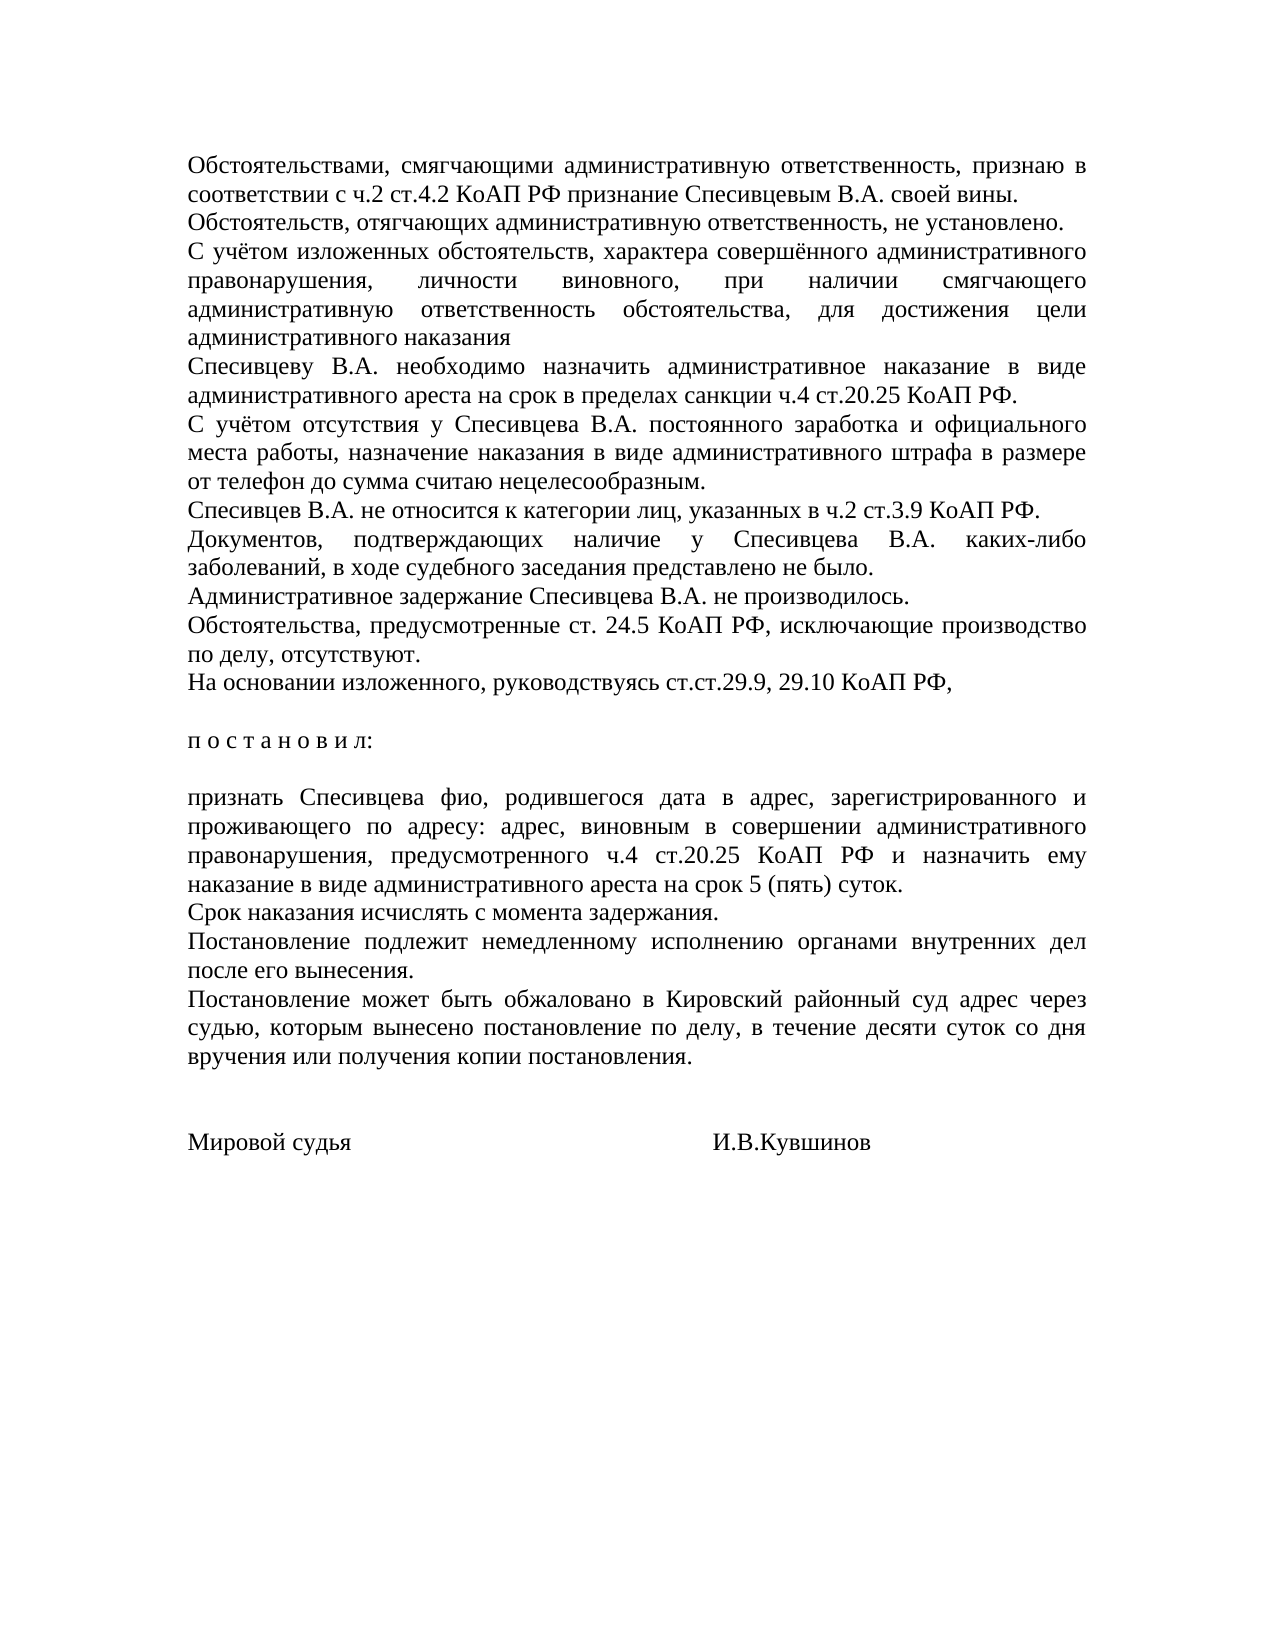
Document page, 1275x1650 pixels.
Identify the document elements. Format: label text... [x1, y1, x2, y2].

text Обстоятельства, предусмотренные ст. 24.5 КоАП РФ, исключающие производство по делу, отсутствуют. [187, 610, 1087, 667]
text Обстоятельств, отягчающих административную ответственность, не установлено. [187, 207, 1087, 236]
text Административное задержание Спесивцева В.А. не производилось. [187, 581, 1087, 610]
text Спесивцеву В.А. необходимо назначить административное наказание в виде административного ареста на срок в пределах санкции ч.4 ст.20.25 КоАП РФ. [187, 351, 1087, 409]
text п о с т а н о в и л: [187, 725, 1087, 754]
text Обстоятельствами, смягчающими административную ответственность, признаю в соответствии с ч.2 ст.4.2 КоАП РФ признание Спесивцевым В.А. своей вины. [187, 150, 1087, 207]
text Срок наказания исчислять с момента задержания. [187, 897, 1087, 926]
text С учётом изложенных обстоятельств, характера совершённого административного правонарушения, личности виновного, при наличии смягчающего административную ответственность обстоятельства, для достижения цели административного наказания [187, 236, 1087, 351]
text признать Спесивцева фио, родившегося дата в адрес, зарегистрированного и проживающего по адресу: адрес, виновным в совершении административного правонарушения, предусмотренного ч.4 ст.20.25 КоАП РФ и назначить ему наказание в виде административного ареста на срок 5 (пять) суток. [187, 782, 1087, 897]
text Мировой судья И.В.Кувшинов [187, 1127, 1087, 1156]
text Спесивцев В.А. не относится к категории лиц, указанных в ч.2 ст.3.9 КоАП РФ. [187, 495, 1087, 524]
text С учётом отсутствия у Спесивцева В.А. постоянного заработка и официального места работы, назначение наказания в виде административного штрафа в размере от телефон до сумма считаю нецелесообразным. [187, 409, 1087, 495]
text Постановление подлежит немедленному исполнению органами внутренних дел после его вынесения. [187, 926, 1087, 984]
text На основании изложенного, руководствуясь ст.ст.29.9, 29.10 КоАП РФ, [187, 667, 1087, 696]
text Документов, подтверждающих наличие у Спесивцева В.А. каких-либо заболеваний, в ходе судебного заседания представлено не было. [187, 524, 1087, 581]
text Постановление может быть обжаловано в Кировский районный суд адрес через судью, которым вынесено постановление по делу, в течение десяти суток со дня вручения или получения копии постановления. [187, 984, 1087, 1070]
